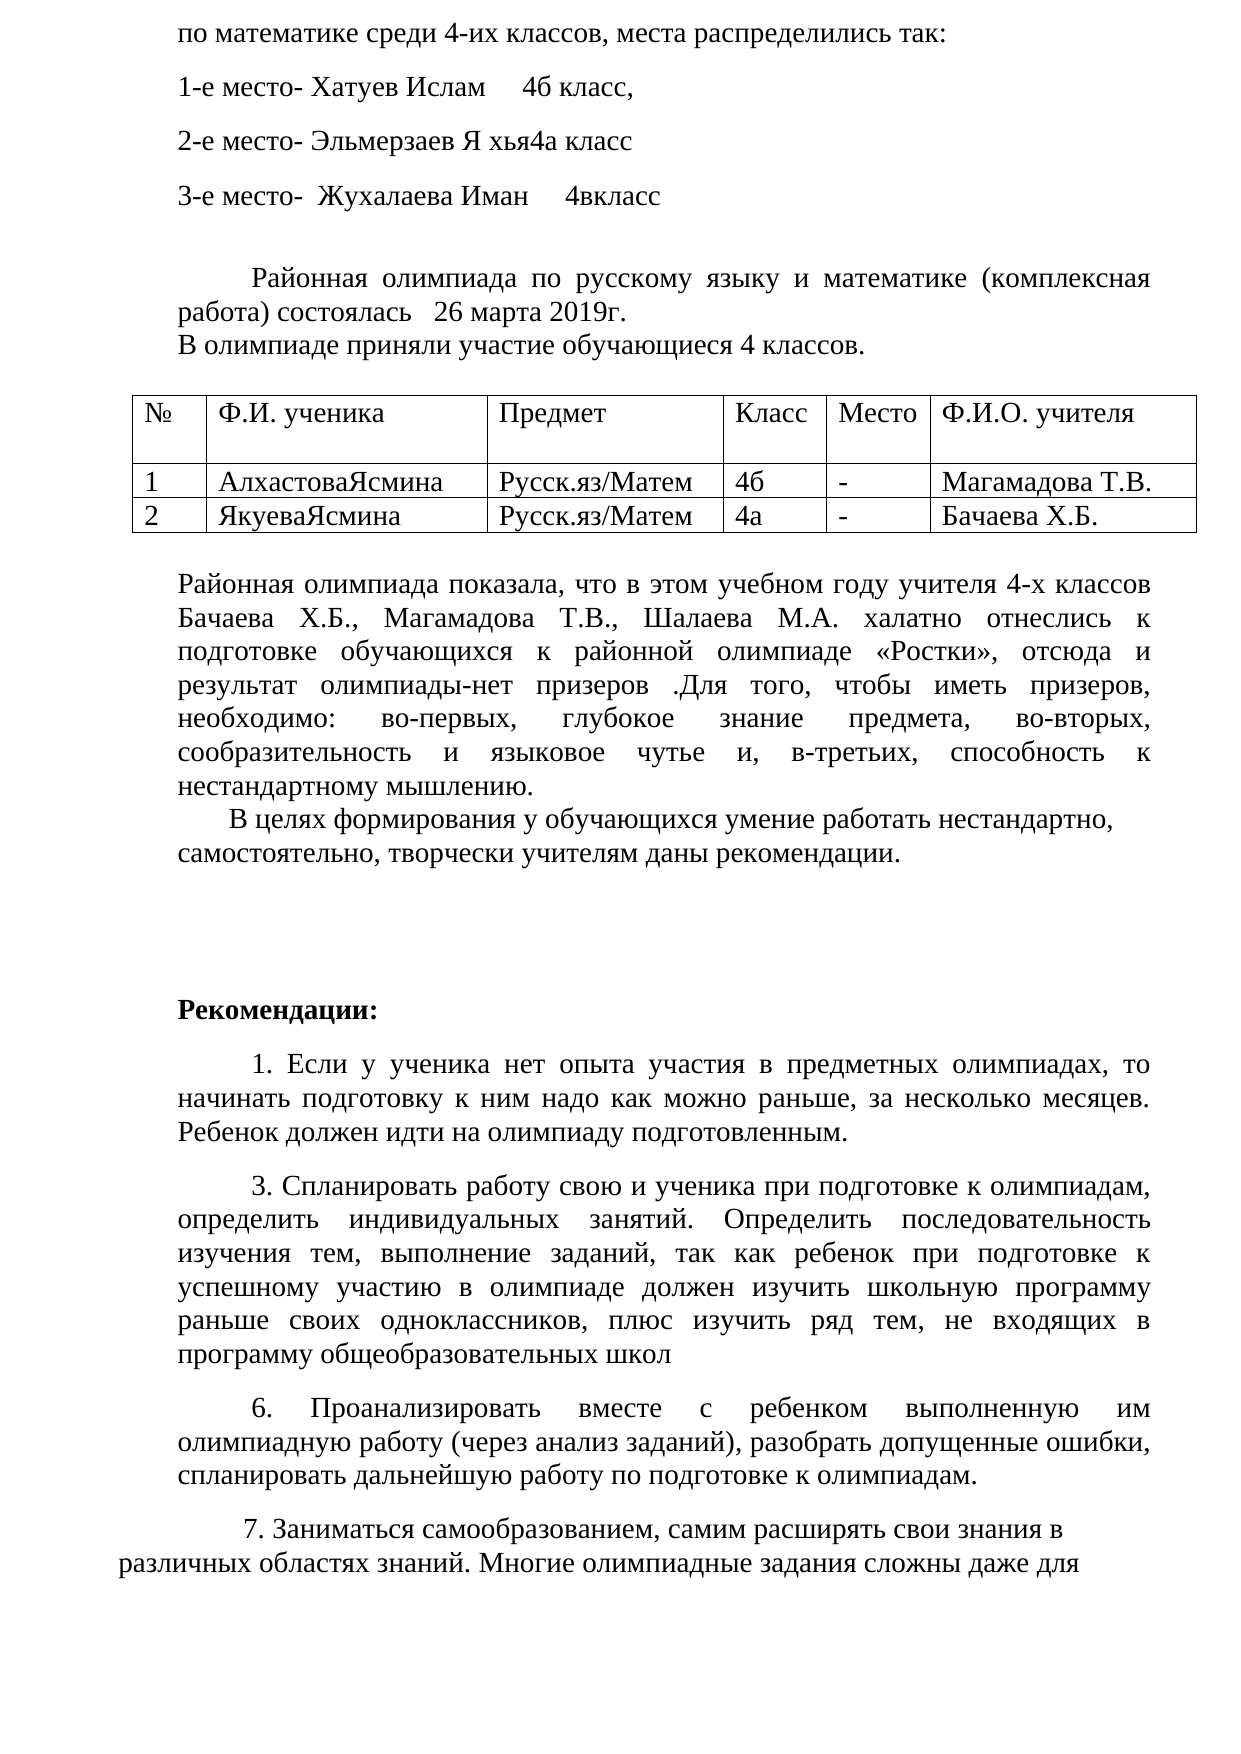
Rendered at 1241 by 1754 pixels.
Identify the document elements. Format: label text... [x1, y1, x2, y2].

text Районная олимпиада показала, что в этом учебном году учителя 4-х классов Бачаева Х.Б., Магамадова Т.В., Шалаева М.А. халатно отнеслись к подготовке обучающихся к районной олимпиаде «Ростки», отсюда и результат олимпиады-нет призеров .Для того, чтобы иметь призеров, необходимо: во-первых, глубокое знание предмета, во-вторых, сообразительность и языковое чутье и, в-третьих, способность к нестандартному мышлению. [177, 566, 1152, 801]
text по математике среди 4-их классов, места распределились так: [177, 15, 1152, 48]
text 3-е место- Жухалаева Иман 4вкласс [177, 178, 1152, 211]
table_cell 2 [133, 498, 206, 532]
table_header Предмет [488, 396, 723, 463]
table_cell Бачаева Х.Б. [931, 498, 1196, 532]
text В олимпиаде приняли участие обучающиеся 4 классов. [177, 327, 1152, 361]
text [118, 1512, 1152, 1579]
table_header Ф.И. ученика [207, 396, 487, 463]
table_header № [133, 396, 206, 463]
table_cell Магамадова Т.В. [931, 464, 1196, 497]
table_cell - [827, 464, 930, 497]
text 3. Спланировать работу свою и ученика при подготовке к олимпиадам, определить индивидуальных занятий. Определить последовательность изучения тем, выполнение заданий, так как ребенок при подготовке к успешному участию в олимпиаде должен изучить школьную программу раньше своих одноклассников, плюс изучить ряд тем, не входящих в программу общеобразовательных школ [177, 1168, 1152, 1369]
table_cell - [827, 498, 930, 532]
table_cell АлхастоваЯсмина [207, 464, 487, 497]
table_header Место [827, 396, 930, 463]
table_cell 4а [724, 498, 826, 532]
text Рекомендации: [177, 992, 1152, 1026]
text 1. Если у ученика нет опыта участия в предметных олимпиадах, то начинать подготовку к ним надо как можно раньше, за несколько месяцев. Ребенок должен идти на олимпиаду подготовленным. [177, 1047, 1152, 1147]
table_cell Русск.яз/Матем [488, 498, 723, 532]
table_cell Русск.яз/Матем [488, 464, 723, 497]
table_cell 4б [724, 464, 826, 497]
text Районная олимпиада по русскому языку и математике (комплексная работа) состоялась 26 марта 2019г. [177, 260, 1152, 327]
table_cell ЯкуеваЯсмина [207, 498, 487, 532]
text В целях формирования у обучающихся умение работать нестандартно, самостоятельно, творчески учителям даны рекомендации. [177, 801, 1152, 868]
table_header Ф.И.О. учителя [931, 396, 1196, 463]
table_cell 1 [133, 464, 206, 497]
text 2-е место- Эльмерзаев Я хья4а класс [177, 123, 1152, 157]
table_header Класс [724, 396, 826, 463]
text 1-е место- Хатуев Ислам 4б класс, [177, 69, 1152, 103]
text 6. Проанализировать вместе с ребенком выполненную им олимпиадную работу (через анализ заданий), разобрать допущенные ошибки, спланировать дальнейшую работу по подготовке к олимпиадам. [177, 1390, 1152, 1491]
